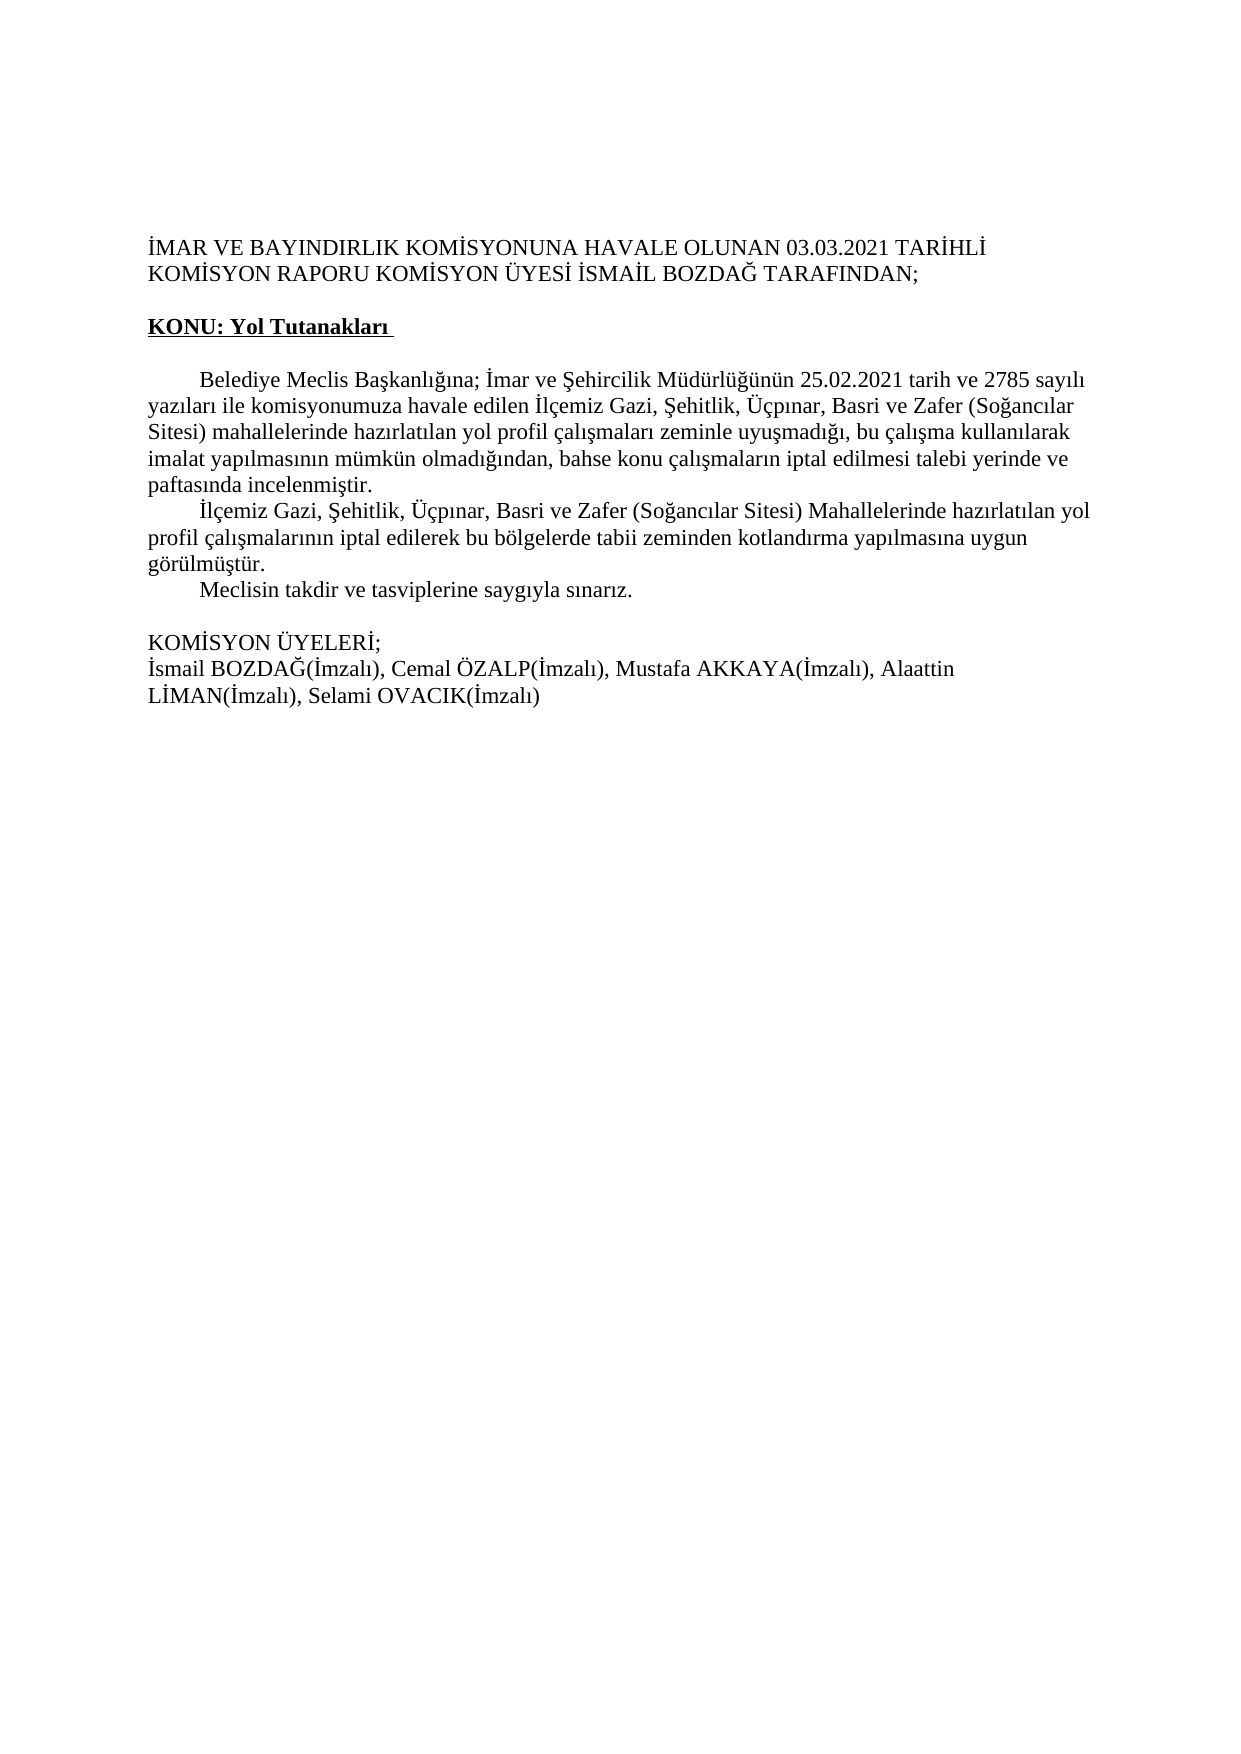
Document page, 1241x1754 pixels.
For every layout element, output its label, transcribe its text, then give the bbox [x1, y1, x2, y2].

text Meclisin takdir ve tasviplerine saygıyla sınarız. [148, 576, 1093, 603]
text İMAR VE BAYINDIRLIK KOMİSYONUNA HAVALE OLUNAN 03.03.2021 TARİHLİ KOMİSYON RAPORU KOMİSYON ÜYESİ İSMAİL BOZDAĞ TARAFINDAN; [148, 234, 1093, 287]
text İlçemiz Gazi, Şehitlik, Üçpınar, Basri ve Zafer (Soğancılar Sitesi) Mahallelerinde hazırlatılan yol profil çalışmalarının iptal edilerek bu bölgelerde tabii zeminden kotlandırma yapılmasına uygun görülmüştür. [148, 497, 1093, 576]
text KONU: Yol Tutanakları [148, 313, 1093, 339]
text KOMİSYON ÜYELERİ; [148, 629, 1060, 656]
text Belediye Meclis Başkanlığına; İmar ve Şehircilik Müdürlüğünün 25.02.2021 tarih ve 2785 sayılı yazıları ile komisyonumuza havale edilen İlçemiz Gazi, Şehitlik, Üçpınar, Basri ve Zafer (Soğancılar Sitesi) mahallelerinde hazırlatılan yol profil çalışmaları zeminle uyuşmadığı, bu çalışma kullanılarak imalat yapılmasının mümkün olmadığından, bahse konu çalışmaların iptal edilmesi talebi yerinde ve paftasında incelenmiştir. [148, 366, 1093, 497]
text İsmail BOZDAĞ(İmzalı), Cemal ÖZALP(İmzalı), Mustafa AKKAYA(İmzalı), Alaattin LİMAN(İmzalı), Selami OVACIK(İmzalı) [148, 656, 1093, 708]
